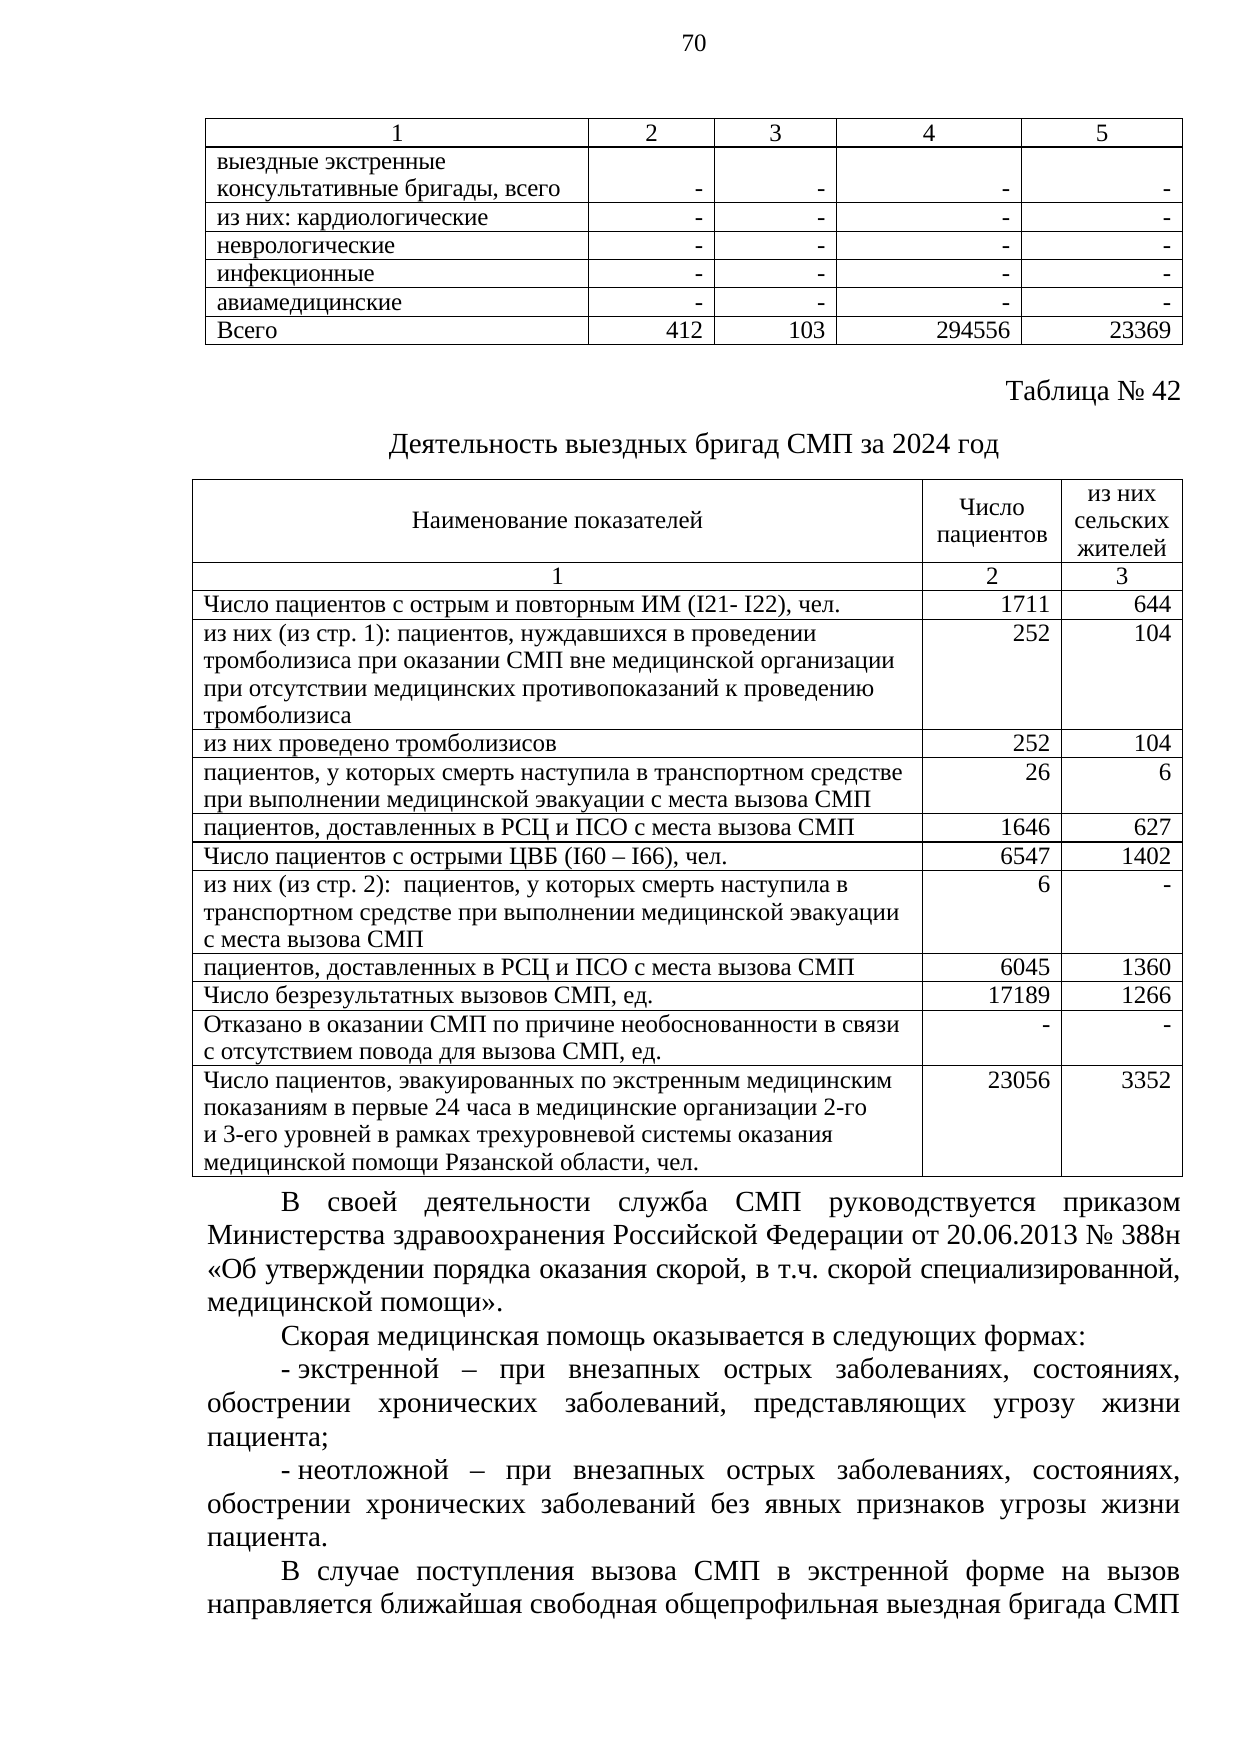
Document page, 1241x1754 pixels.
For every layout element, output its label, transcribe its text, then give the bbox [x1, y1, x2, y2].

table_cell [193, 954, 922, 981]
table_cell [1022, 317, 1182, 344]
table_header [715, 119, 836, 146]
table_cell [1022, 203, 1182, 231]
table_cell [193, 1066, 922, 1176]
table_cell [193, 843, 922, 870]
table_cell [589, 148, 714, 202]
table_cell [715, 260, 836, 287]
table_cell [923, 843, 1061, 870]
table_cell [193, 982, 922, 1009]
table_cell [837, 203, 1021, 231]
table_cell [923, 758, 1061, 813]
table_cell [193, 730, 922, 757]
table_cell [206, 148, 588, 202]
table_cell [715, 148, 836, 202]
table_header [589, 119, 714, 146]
text Деятельность выездных бригад СМП за 2024 год [207, 426, 1181, 459]
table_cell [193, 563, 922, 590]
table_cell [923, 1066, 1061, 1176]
text - экстренной – при внезапных острых заболеваниях, состояниях, обострении хронических заболеваний, представляющих угрозу жизни пациента; [207, 1352, 1181, 1452]
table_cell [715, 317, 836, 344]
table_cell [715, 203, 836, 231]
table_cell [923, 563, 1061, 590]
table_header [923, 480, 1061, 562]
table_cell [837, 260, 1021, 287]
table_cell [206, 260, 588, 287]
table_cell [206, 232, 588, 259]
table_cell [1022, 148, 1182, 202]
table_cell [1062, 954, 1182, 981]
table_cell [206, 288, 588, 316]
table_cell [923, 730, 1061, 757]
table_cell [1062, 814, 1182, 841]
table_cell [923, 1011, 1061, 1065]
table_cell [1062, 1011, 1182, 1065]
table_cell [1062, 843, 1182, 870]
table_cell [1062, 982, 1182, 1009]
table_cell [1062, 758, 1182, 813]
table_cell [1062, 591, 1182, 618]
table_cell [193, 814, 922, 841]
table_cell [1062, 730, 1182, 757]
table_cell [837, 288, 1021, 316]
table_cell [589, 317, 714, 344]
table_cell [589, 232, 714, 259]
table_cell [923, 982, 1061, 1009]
text Таблица № 42 [207, 373, 1181, 407]
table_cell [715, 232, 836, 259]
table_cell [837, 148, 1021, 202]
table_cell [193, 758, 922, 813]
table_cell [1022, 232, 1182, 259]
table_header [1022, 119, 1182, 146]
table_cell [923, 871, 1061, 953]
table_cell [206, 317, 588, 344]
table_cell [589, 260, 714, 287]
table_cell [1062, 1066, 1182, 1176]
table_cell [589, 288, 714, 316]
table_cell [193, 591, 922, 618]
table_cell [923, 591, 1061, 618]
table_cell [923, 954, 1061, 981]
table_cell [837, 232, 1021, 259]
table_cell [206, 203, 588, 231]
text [207, 1553, 1181, 1620]
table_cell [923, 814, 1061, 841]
text - неотложной – при внезапных острых заболеваниях, состояниях, обострении хронических заболеваний без явных признаков угрозы жизни пациента. [207, 1452, 1181, 1553]
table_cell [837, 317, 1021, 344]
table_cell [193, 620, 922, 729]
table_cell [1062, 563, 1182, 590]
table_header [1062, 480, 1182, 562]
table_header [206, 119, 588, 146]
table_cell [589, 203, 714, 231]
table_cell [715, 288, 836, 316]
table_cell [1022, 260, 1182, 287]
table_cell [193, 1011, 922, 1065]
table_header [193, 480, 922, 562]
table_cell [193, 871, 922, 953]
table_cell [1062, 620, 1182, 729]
text В своей деятельности служба СМП руководствуется приказом Министерства здравоохранения Российской Федерации от 20.06.2013 № 388н «Об утверждении порядка оказания скорой, в т.ч. скорой специализированной, медицинской помощи». [207, 1184, 1181, 1318]
text Скорая медицинская помощь оказывается в следующих формах: [207, 1318, 1181, 1352]
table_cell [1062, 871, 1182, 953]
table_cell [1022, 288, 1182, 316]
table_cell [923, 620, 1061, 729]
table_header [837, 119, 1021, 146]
